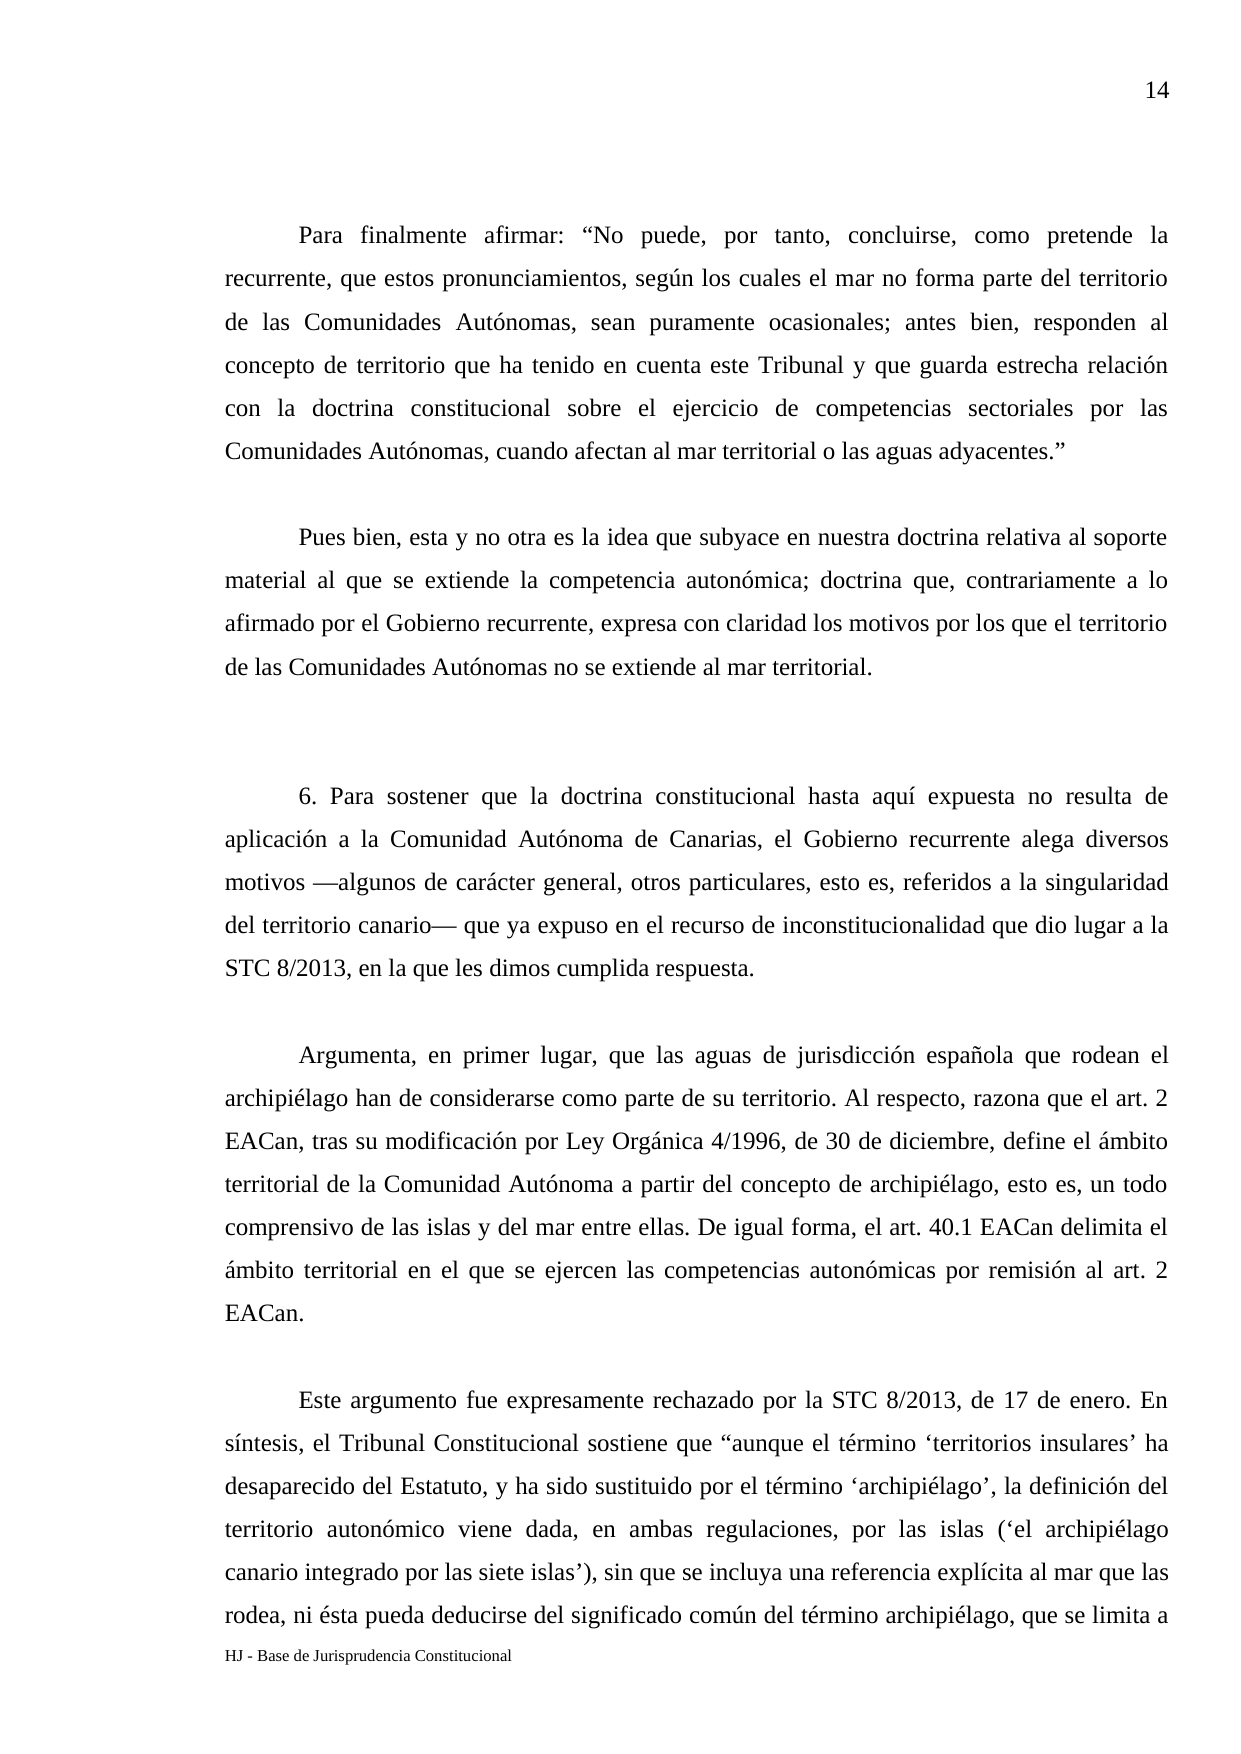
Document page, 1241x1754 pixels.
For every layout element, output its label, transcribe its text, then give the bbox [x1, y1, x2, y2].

text Para finalmente afirmar: “No puede, por tanto, concluirse, como pretende la recurrente, que estos pronunciamientos, según los cuales el mar no forma parte del territorio de las Comunidades Autónomas, sean puramente ocasionales; antes bien, responden al concepto de territorio que ha tenido en cuenta este Tribunal y que guarda estrecha relación con la doctrina constitucional sobre el ejercicio de competencias sectoriales por las Comunidades Autónomas, cuando afectan al mar territorial o las aguas adyacentes.” [224, 220, 1169, 465]
text Argumenta, en primer lugar, que las aguas de jurisdicción española que rodean el archipiélago han de considerarse como parte de su territorio. Al respecto, razona que el art. 2 EACan, tras su modificación por Ley Orgánica 4/1996, de 30 de diciembre, define el ámbito territorial de la Comunidad Autónoma a partir del concepto de archipiélago, esto es, un todo comprensivo de las islas y del mar entre ellas. De igual forma, el art. 40.1 EACan delimita el ámbito territorial en el que se ejercen las competencias autonómicas por remisión al art. 2 EACan. [224, 1040, 1169, 1327]
text 6. Para sostener que la doctrina constitucional hasta aquí expuesta no resulta de aplicación a la Comunidad Autónoma de Canarias, el Gobierno recurrente alega diversos motivos —algunos de carácter general, otros particulares, esto es, referidos a la singularidad del territorio canario— que ya expuso en el recurso de inconstitucionalidad que dio lugar a la STC 8/2013, en la que les dimos cumplida respuesta. [224, 781, 1169, 982]
text Pues bien, esta y no otra es la idea que subyace en nuestra doctrina relativa al soporte material al que se extiende la competencia autonómica; doctrina que, contrariamente a lo afirmado por el Gobierno recurrente, expresa con claridad los motivos por los que el territorio de las Comunidades Autónomas no se extiende al mar territorial. [224, 522, 1169, 680]
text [224, 1385, 1169, 1629]
